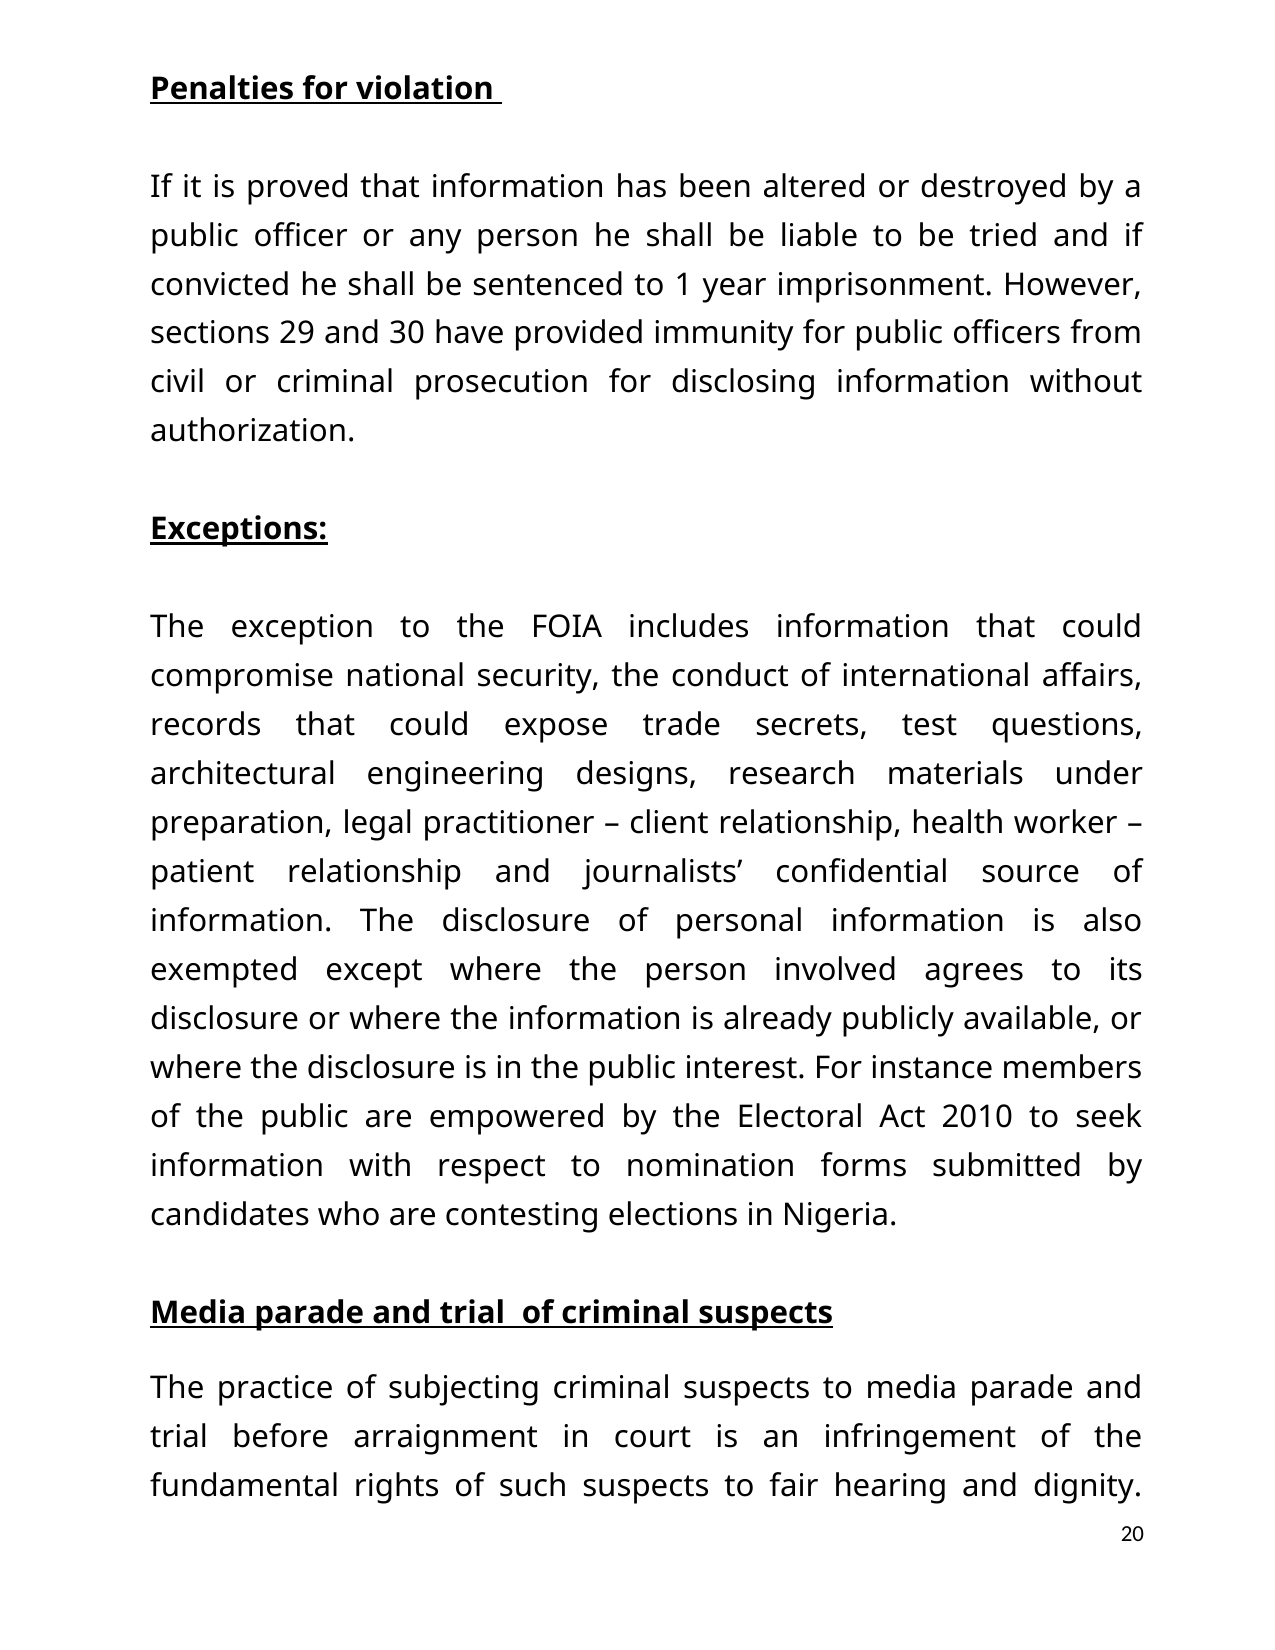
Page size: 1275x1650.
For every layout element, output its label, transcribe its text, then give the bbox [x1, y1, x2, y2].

text Media parade and trial of criminal suspects [150, 1289, 1144, 1332]
text Penalties for violation [150, 66, 1144, 108]
text Exceptions: [150, 506, 1144, 549]
text If it is proved that information has been altered or destroyed by a public officer or any person he shall be liable to be tried and if convicted he shall be sentenced to 1 year imprisonment. However, sections 29 and 30 have provided immunity for public officers from civil or criminal prosecution for disclosing information without authorization. [150, 163, 1144, 451]
text The exception to the FOIA includes information that could compromise national security, the conduct of international affairs, records that could expose trade secrets, test questions, architectural engineering designs, research materials under preparation, legal practitioner – client relationship, health worker – patient relationship and journalists’ confidential source of information. The disclosure of personal information is also exempted except where the person involved agrees to its disclosure or where the information is already publicly available, or where the disclosure is in the public interest. For instance members of the public are empowered by the Electoral Act 2010 to seek information with respect to nomination forms submitted by candidates who are contesting elections in Nigeria. [150, 604, 1144, 1234]
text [150, 1364, 1144, 1505]
